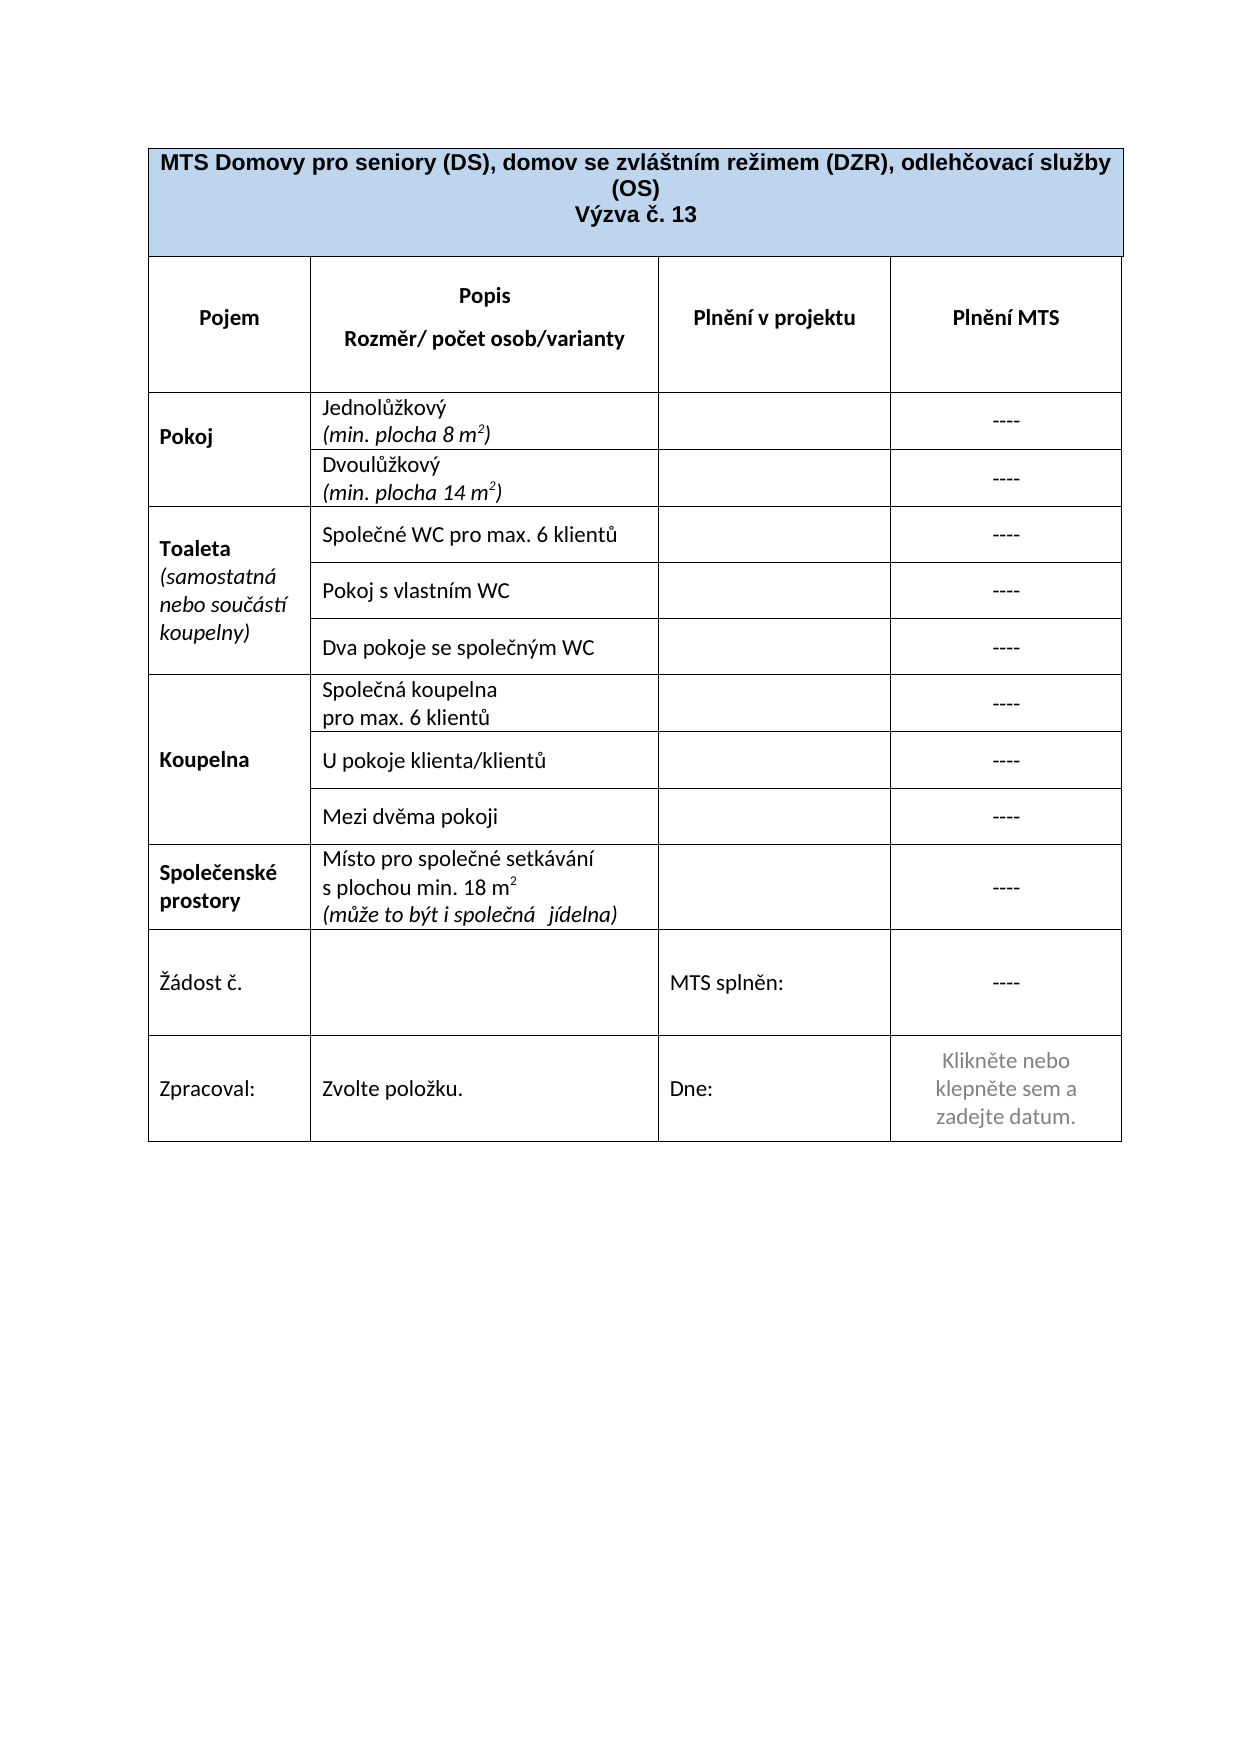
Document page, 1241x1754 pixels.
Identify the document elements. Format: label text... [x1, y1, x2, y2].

table_cell Pokoj s vlastním WC [311, 563, 658, 618]
table_cell Pojem [149, 257, 310, 392]
table_cell Pokoj [149, 393, 310, 506]
table_cell [659, 619, 890, 674]
table_cell [311, 930, 658, 1035]
table_cell Dva pokoje se společným WC [311, 619, 658, 674]
table_cell [659, 450, 890, 506]
table_cell Žádost č. [149, 930, 310, 1035]
table_cell [659, 675, 890, 731]
table_cell Toaleta (samostatná nebo součástí koupelny) [149, 507, 310, 674]
table_cell Společné WC pro max. 6 klientů [311, 507, 658, 562]
table_header MTS Domovy pro seniory (DS), domov se zvláštním režimem (DZR), odlehčovací služby (OS) Výzva č. 13 [149, 149, 1123, 256]
table_cell [659, 393, 890, 449]
table_cell Zpracoval: [149, 1036, 310, 1141]
table_cell Popis Rozměr/ počet osob/varianty [311, 257, 658, 392]
table_cell [659, 845, 890, 929]
table_cell [659, 789, 890, 843]
table_cell Místo pro společné setkávání s plochou min. 18 m2 (může to být i společná jídelna) [311, 845, 658, 929]
table_cell Jednolůžkový (min. plocha 8 m2) [311, 393, 658, 449]
table_cell Mezi dvěma pokoji [311, 789, 658, 843]
table_cell Dne: [659, 1036, 890, 1141]
table_cell MTS splněn: [659, 930, 890, 1035]
table_cell U pokoje klienta/klientů [311, 732, 658, 787]
table_cell Plnění v projektu [659, 257, 890, 392]
table_cell Plnění MTS [891, 257, 1121, 392]
table_cell Společenské prostory [149, 845, 310, 929]
table_cell [659, 563, 890, 618]
table_cell Koupelna [149, 675, 310, 843]
table_cell Dvoulůžkový (min. plocha 14 m2) [311, 450, 658, 506]
table_cell [659, 507, 890, 562]
table_cell Společná koupelna pro max. 6 klientů [311, 675, 658, 731]
table_cell [659, 732, 890, 787]
